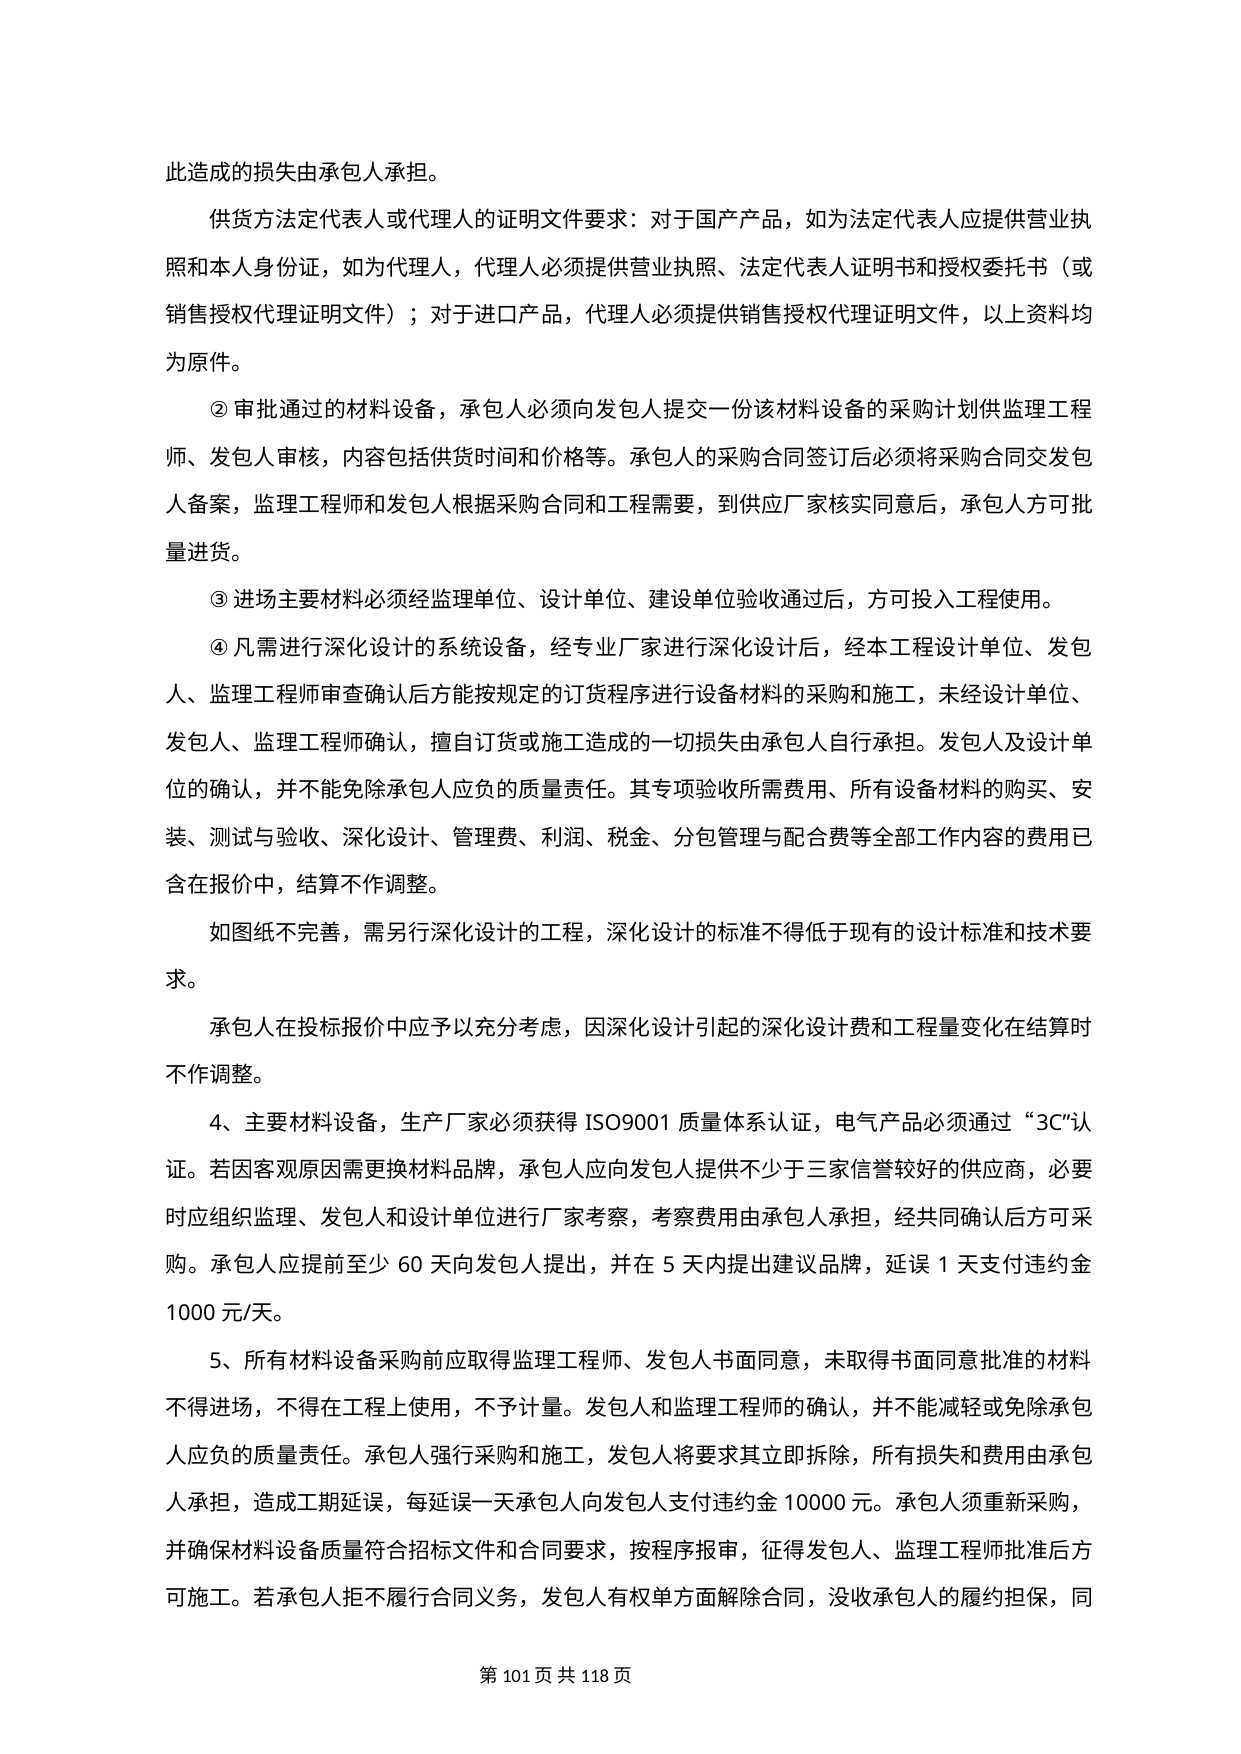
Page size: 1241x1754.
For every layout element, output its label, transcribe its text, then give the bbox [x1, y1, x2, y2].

text 如图纸不完善，需另行深化设计的工程，深化设计的标准不得低于现有的设计标准和技术要求。 [165, 915, 1093, 994]
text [165, 1343, 1093, 1612]
text 承包人在投标报价中应予以充分考虑，因深化设计引起的深化设计费和工程量变化在结算时不作调整。 [165, 1010, 1093, 1089]
text ②审批通过的材料设备，承包人必须向发包人提交一份该材料设备的采购计划供监理工程师、发包人审核，内容包括供货时间和价格等。承包人的采购合同签订后必须将采购合同交发包人备案，监理工程师和发包人根据采购合同和工程需要，到供应厂家核实同意后，承包人方可批量进货。 [165, 392, 1093, 566]
text ④凡需进行深化设计的系统设备，经专业厂家进行深化设计后，经本工程设计单位、发包人、监理工程师审查确认后方能按规定的订货程序进行设备材料的采购和施工，未经设计单位、发包人、监理工程师确认，擅自订货或施工造成的一切损失由承包人自行承担。发包人及设计单位的确认，并不能免除承包人应负的质量责任。其专项验收所需费用、所有设备材料的购买、安装、测试与验收、深化设计、管理费、利润、税金、分包管理与配合费等全部工作内容的费用已含在报价中，结算不作调整。 [165, 630, 1093, 899]
text ③进场主要材料必须经监理单位、设计单位、建设单位验收通过后，方可投入工程使用。 [165, 582, 1093, 614]
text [165, 154, 1093, 186]
text 4、主要材料设备，生产厂家必须获得 ISO9001 质量体系认证，电气产品必须通过“3C”认证。若因客观原因需更换材料品牌，承包人应向发包人提供不少于三家信誉较好的供应商，必要时应组织监理、发包人和设计单位进行厂家考察，考察费用由承包人承担，经共同确认后方可采购。承包人应提前至少 60 天向发包人提出，并在 5 天内提出建议品牌，延误 1 天支付违约金 1000 元/天。 [165, 1105, 1093, 1327]
text 供货方法定代表人或代理人的证明文件要求：对于国产产品，如为法定代表人应提供营业执照和本人身份证，如为代理人，代理人必须提供营业执照、法定代表人证明书和授权委托书（或销售授权代理证明文件）；对于进口产品，代理人必须提供销售授权代理证明文件，以上资料均为原件。 [165, 202, 1093, 376]
